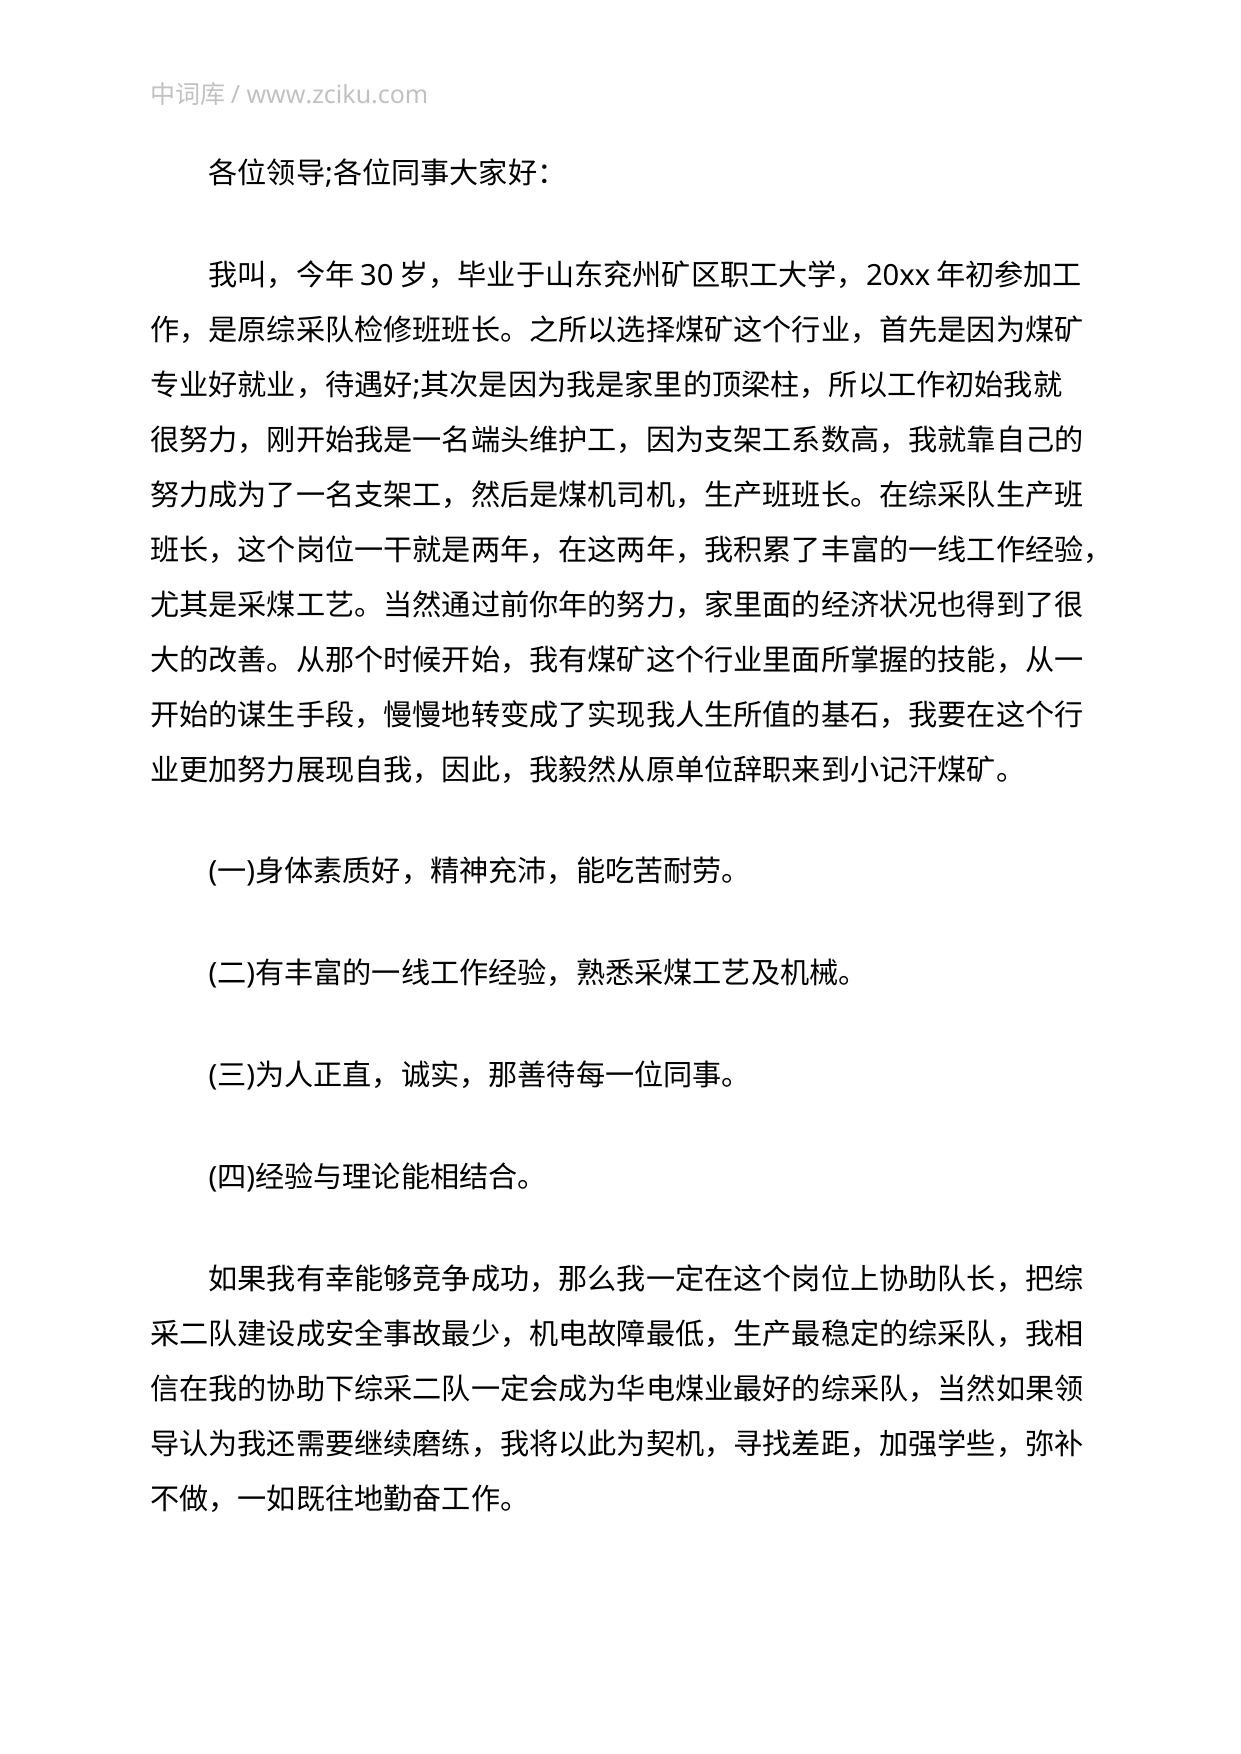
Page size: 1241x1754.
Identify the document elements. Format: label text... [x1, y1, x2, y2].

text (四)经验与理论能相结合。 [150, 1154, 1090, 1196]
text (三)为人正直，诚实，那善待每一位同事。 [150, 1052, 1090, 1094]
text 我叫，今年30岁，毕业于山东兖州矿区职工大学，20xx年初参加工作，是原综采队检修班班长。之所以选择煤矿这个行业，首先是因为煤矿专业好就业，待遇好;其次是因为我是家里的顶梁柱，所以工作初始我就很努力，刚开始我是一名端头维护工，因为支架工系数高，我就靠自己的努力成为了一名支架工，然后是煤机司机，生产班班长。在综采队生产班班长，这个岗位一干就是两年，在这两年，我积累了丰富的一线工作经验，尤其是采煤工艺。当然通过前你年的努力，家里面的经济状况也得到了很大的改善。从那个时候开始，我有煤矿这个行业里面所掌握的技能，从一开始的谋生手段，慢慢地转变成了实现我人生所值的基石，我要在这个行业更加努力展现自我，因此，我毅然从原单位辞职来到小记汗煤矿。 [150, 252, 1090, 788]
text 如果我有幸能够竞争成功，那么我一定在这个岗位上协助队长，把综采二队建设成安全事故最少，机电故障最低，生产最稳定的综采队，我相信在我的协助下综采二队一定会成为华电煤业最好的综采队，当然如果领导认为我还需要继续磨练，我将以此为契机，寻找差距，加强学些，弥补不做，一如既往地勤奋工作。 [150, 1256, 1090, 1518]
text 各位领导;各位同事大家好： [150, 150, 1090, 192]
text (二)有丰富的一线工作经验，熟悉采煤工艺及机械。 [150, 950, 1090, 992]
text (一)身体素质好，精神充沛，能吃苦耐劳。 [150, 848, 1090, 890]
